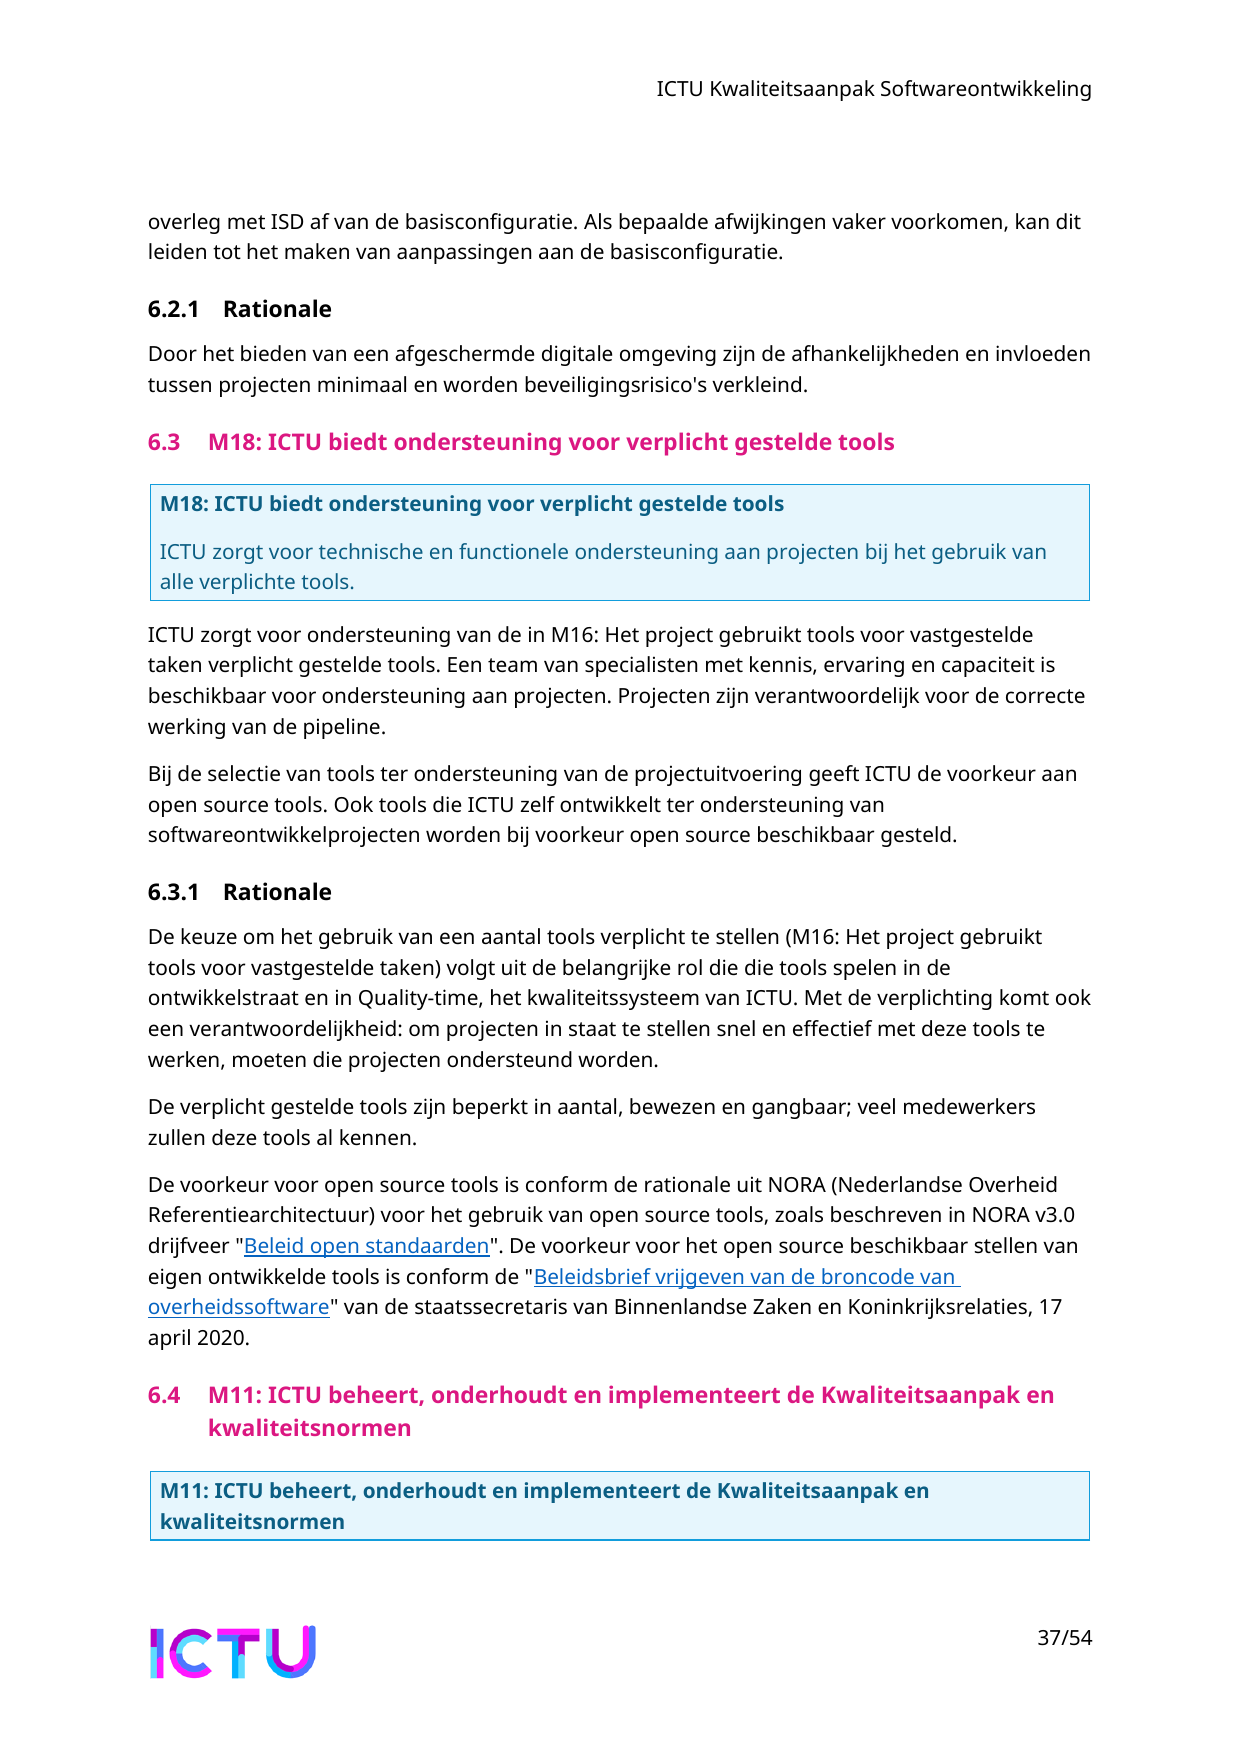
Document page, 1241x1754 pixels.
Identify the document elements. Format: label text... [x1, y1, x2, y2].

text De verplicht gestelde tools zijn beperkt in aantal, bewezen en gangbaar; veel medewerkers zullen deze tools al kennen. [148, 1092, 1092, 1151]
text Door het bieden van een afgeschermde digitale omgeving zijn de afhankelijkheden en invloeden tussen projecten minimaal en worden beveiligingsrisico's verkleind. [148, 339, 1092, 398]
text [148, 207, 1092, 266]
subtitle M11: ICTU beheert, onderhoudt en implementeert de Kwaliteitsaanpak en kwaliteitsnormen [148, 1379, 1092, 1444]
text M18: ICTU biedt ondersteuning voor verplicht gestelde tools [151, 485, 1089, 518]
text De keuze om het gebruik van een aantal tools verplicht te stellen (M16: Het project gebruikt tools voor vastgestelde taken) volgt uit de belangrijke rol die die tools spelen in de ontwikkelstraat en in Quality-time, het kwaliteitssysteem van ICTU. Met de verplichting komt ook een verantwoordelijkheid: om projecten in staat te stellen snel en effectief met deze tools te werken, moeten die projecten ondersteund worden. [148, 922, 1092, 1073]
text ICTU zorgt voor ondersteuning van de in M16: Het project gebruikt tools voor vastgestelde taken verplicht gestelde tools. Een team van specialisten met kennis, ervaring en capaciteit is beschikbaar voor ondersteuning aan projecten. Projecten zijn verantwoordelijk voor de correcte werking van de pipeline. [148, 620, 1092, 740]
picture [148, 1623, 319, 1683]
subtitle M18: ICTU biedt ondersteuning voor verplicht gestelde tools [148, 426, 1092, 457]
text ICTU zorgt voor technische en functionele ondersteuning aan projecten bij het gebruik van alle verplichte tools. [151, 532, 1089, 600]
text De voorkeur voor open source tools is conform de rationale uit NORA (Nederlandse Overheid Referentiearchitectuur) voor het gebruik van open source tools, zoals beschreven in NORA v3.0 drijfveer "Beleid open standaarden". De voorkeur voor het open source beschikbaar stellen van eigen ontwikkelde tools is conform de "Beleidsbrief vrijgeven van de broncode van overheidssoftware" van de staatssecretaris van Binnenlandse Zaken en Koninkrijksrelaties, 17 april 2020. [148, 1170, 1092, 1351]
subtitle Rationale [148, 876, 1092, 907]
text Bij de selectie van tools ter ondersteuning van de projectuitvoering geeft ICTU de voorkeur aan open source tools. Ook tools die ICTU zelf ontwikkelt ter ondersteuning van softwareontwikkelprojecten worden bij voorkeur open source beschikbaar gesteld. [148, 759, 1092, 849]
text M11: ICTU beheert, onderhoudt en implementeert de Kwaliteitsaanpak en kwaliteitsnormen [151, 1472, 1089, 1539]
subtitle Rationale [148, 293, 1092, 324]
